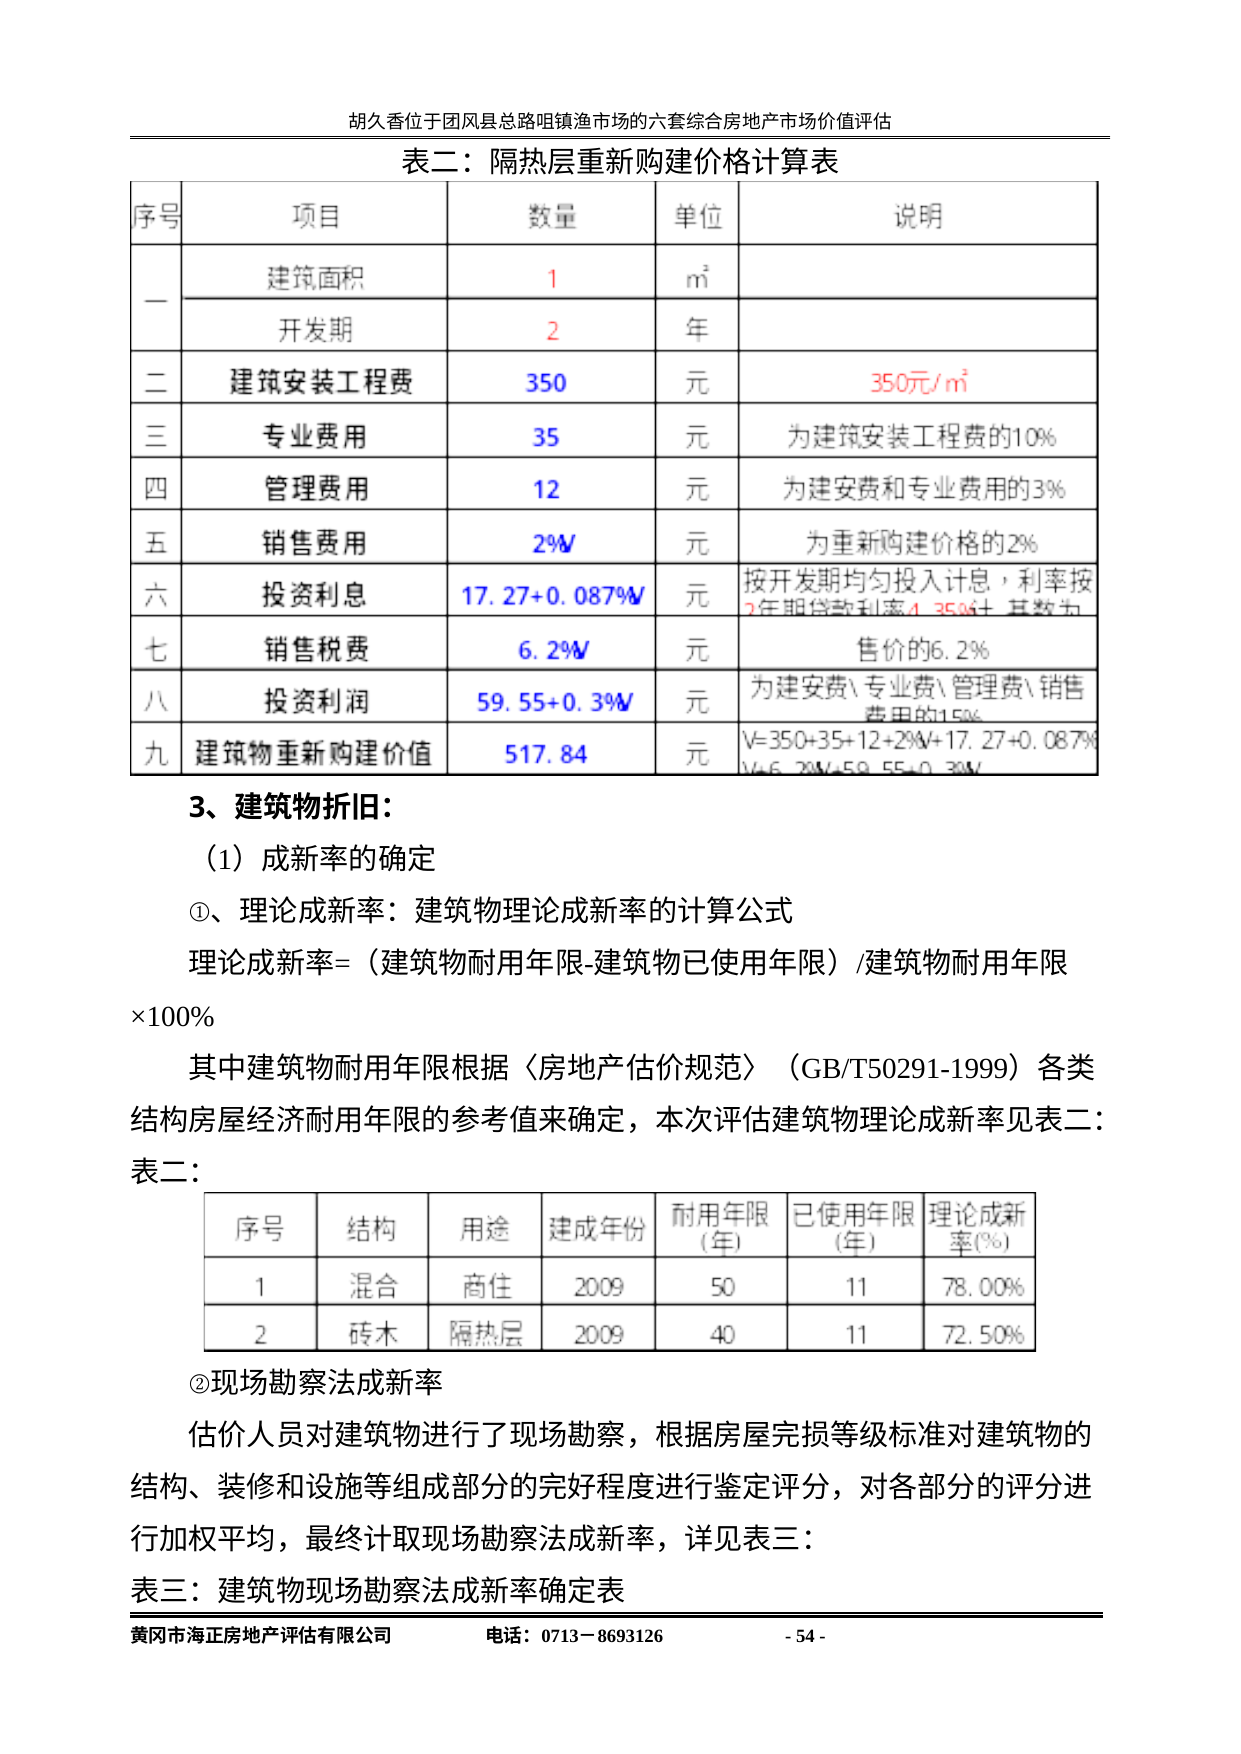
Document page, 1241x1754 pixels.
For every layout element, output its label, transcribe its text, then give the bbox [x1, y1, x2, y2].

text 表二： [130, 1141, 1110, 1193]
text （1）成新率的确定 [130, 828, 1110, 880]
text 理论成新率=（建筑物耐用年限-建筑物已使用年限）/建筑物耐用年限×100% [130, 932, 1110, 1036]
text 其中建筑物耐用年限根据〈房地产估价规范〉（GB/T50291-1999）各类结构房屋经济耐用年限的参考值来确定，本次评估建筑物理论成新率见表二： [130, 1036, 1110, 1141]
text 表二：隔热层重新购建价格计算表 [130, 139, 1110, 181]
text ①、理论成新率：建筑物理论成新率的计算公式 [130, 880, 1110, 932]
text 估价人员对建筑物进行了现场勘察，根据房屋完损等级标准对建筑物的结构、装修和设施等组成部分的完好程度进行鉴定评分，对各部分的评分进行加权平均，最终计取现场勘察法成新率，详见表三： [130, 1403, 1110, 1560]
text 3、建筑物折旧： [130, 776, 1110, 828]
text 表三：建筑物现场勘察法成新率确定表 [130, 1560, 1110, 1612]
text ②现场勘察法成新率 [130, 1351, 1110, 1403]
